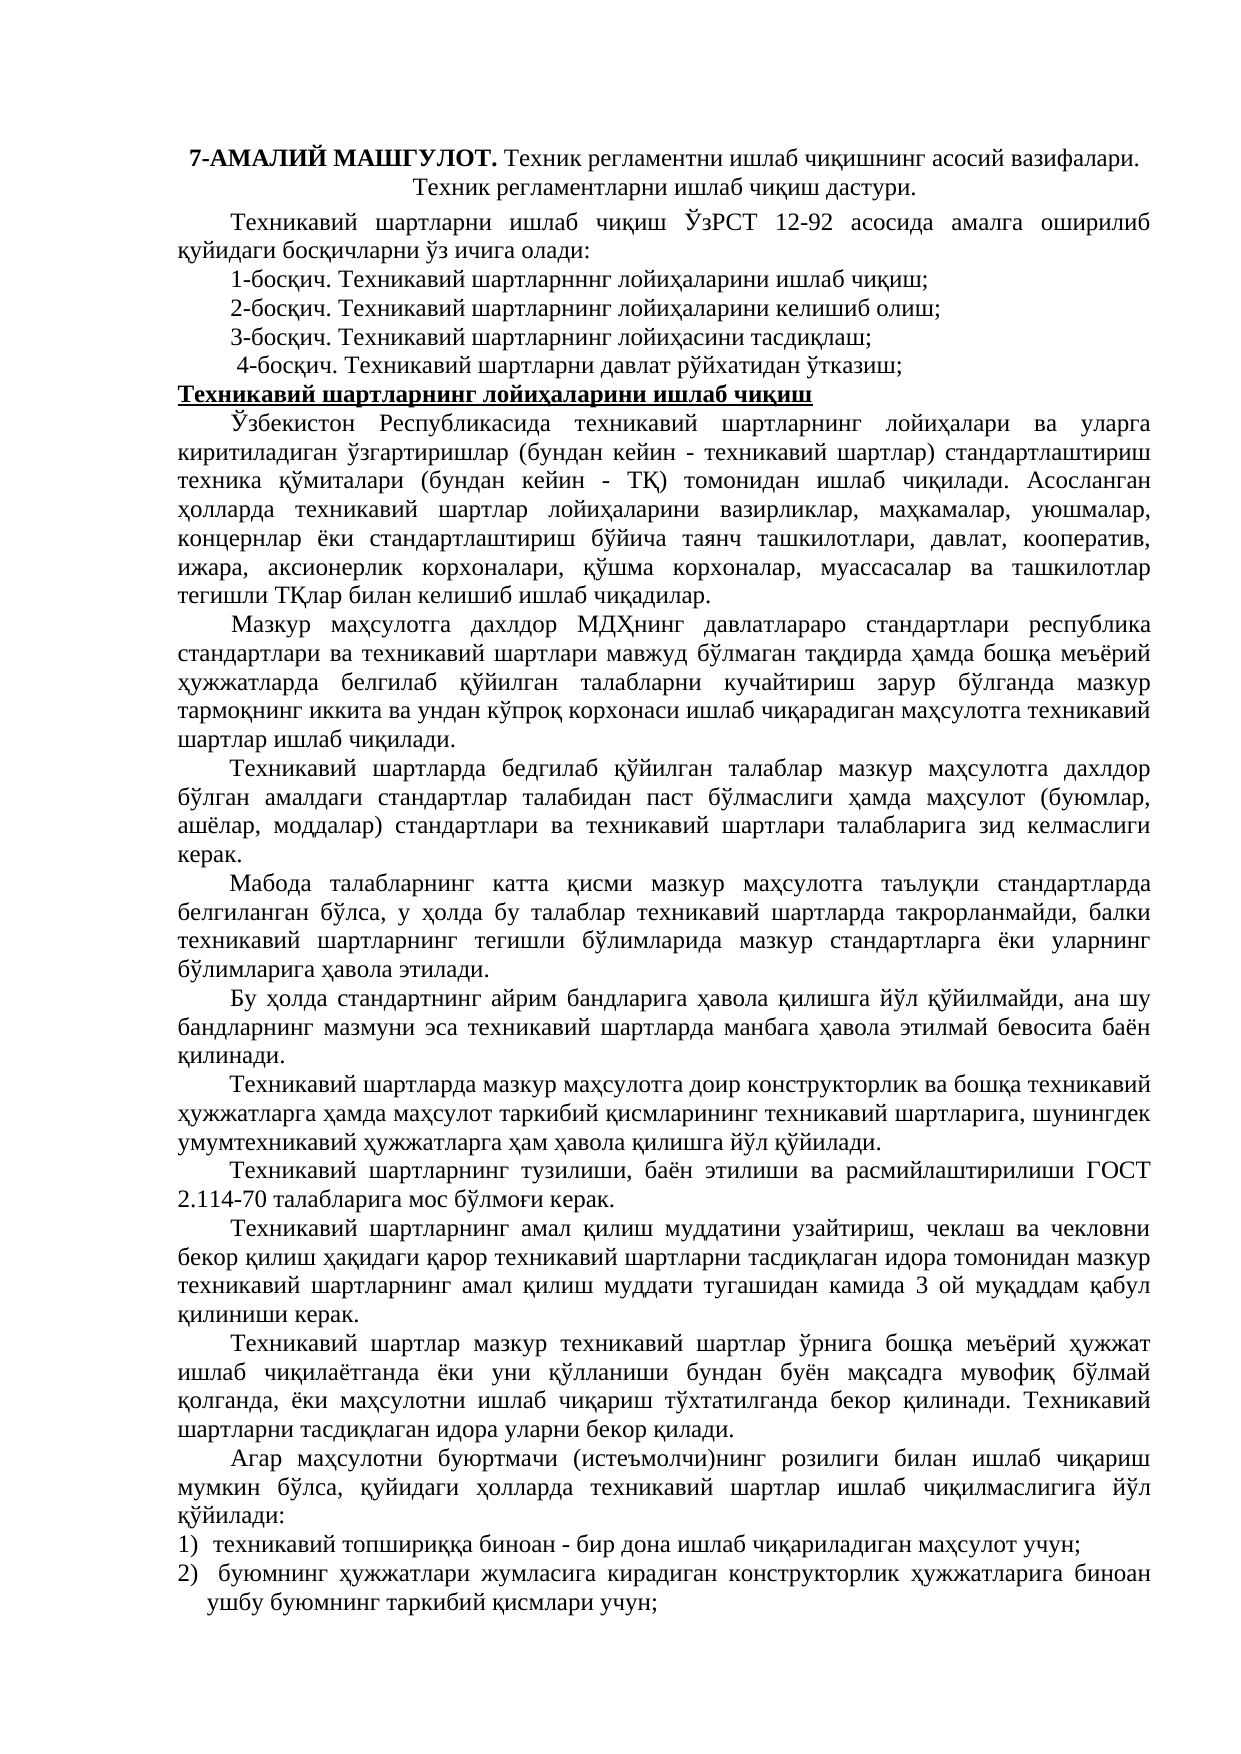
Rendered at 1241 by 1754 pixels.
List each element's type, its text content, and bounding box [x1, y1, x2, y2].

text 4-босқич. Техникавий шартларни давлат рўйхатидан ўтказиш; [177, 351, 1152, 379]
text 3-босқич. Техникавий шартларнинг лойиҳасини тасдиқлаш; [177, 322, 1152, 351]
text Техникавий шартларда мазкур маҳсулотга доир конструкторлик ва бошқа техникавий ҳужжатларга ҳамда маҳсулот таркибий қисмларининг техникавий шартларига, шунингдек умумтехникавий ҳужжатларга ҳам ҳавола қилишга йўл қўйилади. [177, 1069, 1152, 1156]
text Техникавий шартларнинг тузилиши, баён этилиши ва расмийлаштирилиши ГОСТ 2.114-70 талабларига мос бўлмоғи керак. [177, 1156, 1152, 1213]
text Агар маҳсулотни буюртмачи (истеъмолчи)нинг розилиги билан ишлаб чиқариш мумкин бўлса, қуйидаги ҳолларда техникавий шартлар ишлаб чиқилмаслигига йўл қўйилади: [177, 1443, 1152, 1529]
text Техникавий шартларни ишлаб чиқиш ЎзРСТ 12-92 асосида амалга оширилиб қуйидаги босқичларни ўз ичига олади: [177, 207, 1152, 264]
text Техникавий шартларнинг лойиҳаларини ишлаб чиқиш [177, 379, 1152, 408]
subtitle 7-АМАЛИЙ МАШГУЛОТ. Техник регламентни ишлаб чиқишнинг асосий вазифалари. Техник регламентларни ишлаб чиқиш дастури. [177, 143, 1152, 201]
text Техникавий шартларда бедгилаб қўйилган талаблар мазкур маҳсулотга дахлдор бўлган амалдаги стандартлар талабидан паст бўлмаслиги ҳамда маҳсулот (буюмлар, ашёлар, моддалар) стандартлари ва техникавий шартлари талабларига зид келмаслиги керак. [177, 753, 1152, 868]
text Мабода талабларнинг катта қисми мазкур маҳсулотга таълуқли стандартларда белгиланган бўлса, у ҳолда бу талаблар техникавий шартларда такрорланмайди, балки техникавий шартларнинг тегишли бўлимларида мазкур стандартларга ёки уларнинг бўлимларига ҳавола этилади. [177, 868, 1152, 983]
text Техникавий шартлар мазкур техникавий шартлар ўрнига бошқа меъёрий ҳужжат ишлаб чиқилаётганда ёки уни қўлланиши бундан буён мақсадга мувофиқ бўлмай қолганда, ёки маҳсулотни ишлаб чиқариш тўхтатилганда бекор қилинади. Техникавий шартларни тасдиқлаган идора уларни бекор қилади. [177, 1328, 1152, 1443]
text Мазкур маҳсулотга дахлдор МДҲнинг давлатлараро стандартлари республика стандартлари ва техникавий шартлари мавжуд бўлмаган тақдирда ҳамда бошқа меъёрий ҳужжатларда белгилаб қўйилган талабларни кучайтириш зарур бўлганда мазкур тармоқнинг иккита ва ундан кўпроқ корхонаси ишлаб чиқарадиган маҳсулотга техникавий шартлар ишлаб чиқилади. [177, 609, 1152, 753]
text 2-босқич. Техникавий шартларнинг лойиҳаларини келишиб олиш; [177, 293, 1152, 322]
text 1-босқич. Техникавий шартларнннг лойиҳаларини ишлаб чиқиш; [177, 264, 1152, 293]
list буюмнинг ҳужжатлари жумласига кирадиган конструкторлик ҳужжатларига биноан ушбу буюмнинг таркибий қисмлари учун; [177, 1558, 1152, 1616]
text Техникавий шартларнинг амал қилиш муддатини узайтириш, чеклаш ва чекловни бекор қилиш ҳақидаги қарор техникавий шартларни тасдиқлаган идора томонидан мазкур техникавий шартларнинг амал қилиш муддати тугашидан камида 3 ой муқаддам қабул қилиниши керак. [177, 1213, 1152, 1328]
list техникавий топшириққа биноан - бир дона ишлаб чиқариладиган маҳсулот учун; [177, 1529, 1152, 1558]
text Бу ҳолда стандартнинг айрим бандларига ҳавола қилишга йўл қўйилмайди, ана шу бандларнинг мазмуни эса техникавий шартларда манбага ҳавола этилмай бевосита баён қилинади. [177, 983, 1152, 1069]
text Ўзбекистон Республикасида техникавий шартларнинг лойиҳалари ва уларга киритиладиган ўзгартиришлар (бундан кейин - техникавий шартлар) стандартлаштириш техника қўмиталари (бундан кейин - ТҚ) томонидан ишлаб чиқилади. Асосланган ҳолларда техникавий шартлар лойиҳаларини вазирликлар, маҳкамалар, уюшмалар, концернлар ёки стандартлаштириш бўйича таянч ташкилотлари, давлат, кооператив, ижара, аксионерлик корхоналари, қўшма корхоналар, муассасалар ва ташкилотлар тегишли ТҚлар билан келишиб ишлаб чиқадилар. [177, 408, 1152, 609]
